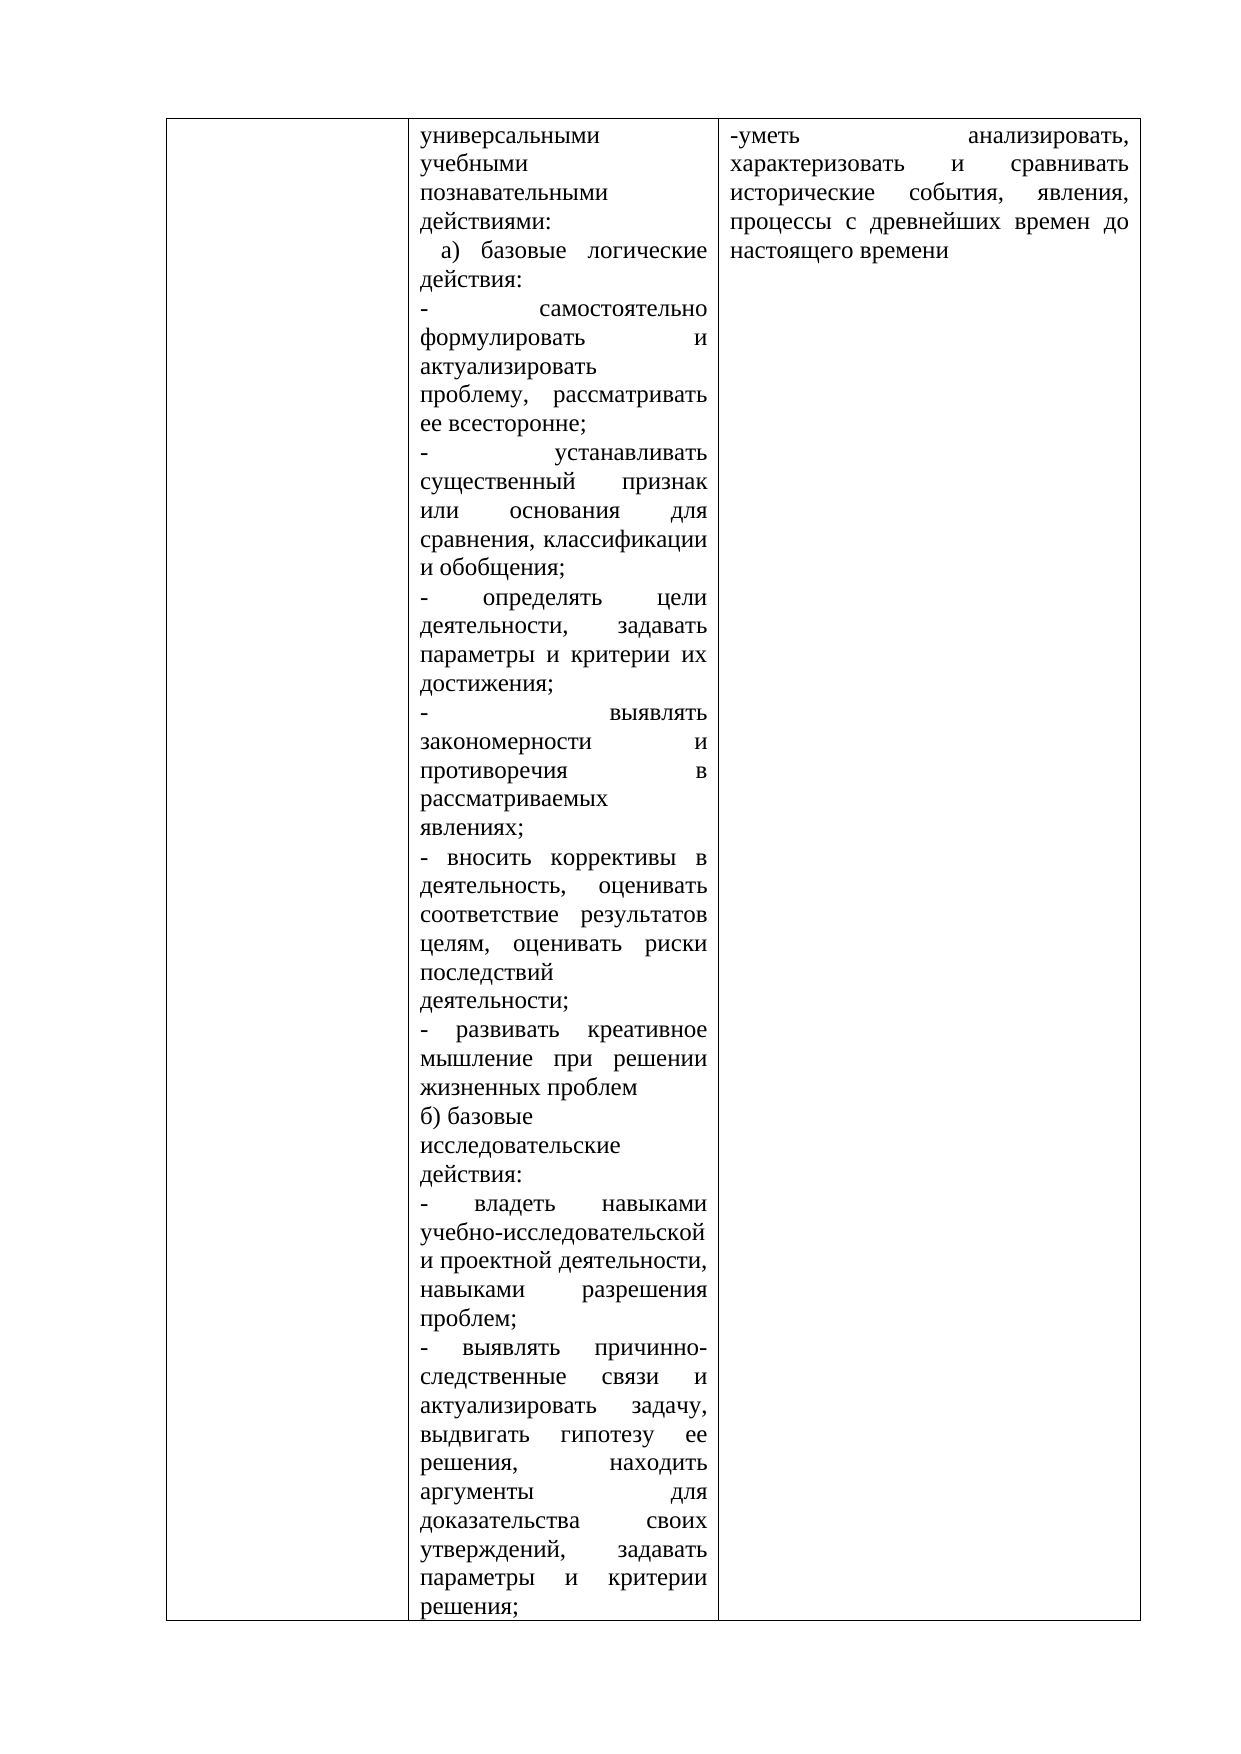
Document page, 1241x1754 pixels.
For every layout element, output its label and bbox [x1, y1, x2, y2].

table_cell [409, 119, 718, 1620]
table_cell [167, 119, 408, 1620]
table_cell [719, 119, 1140, 1620]
